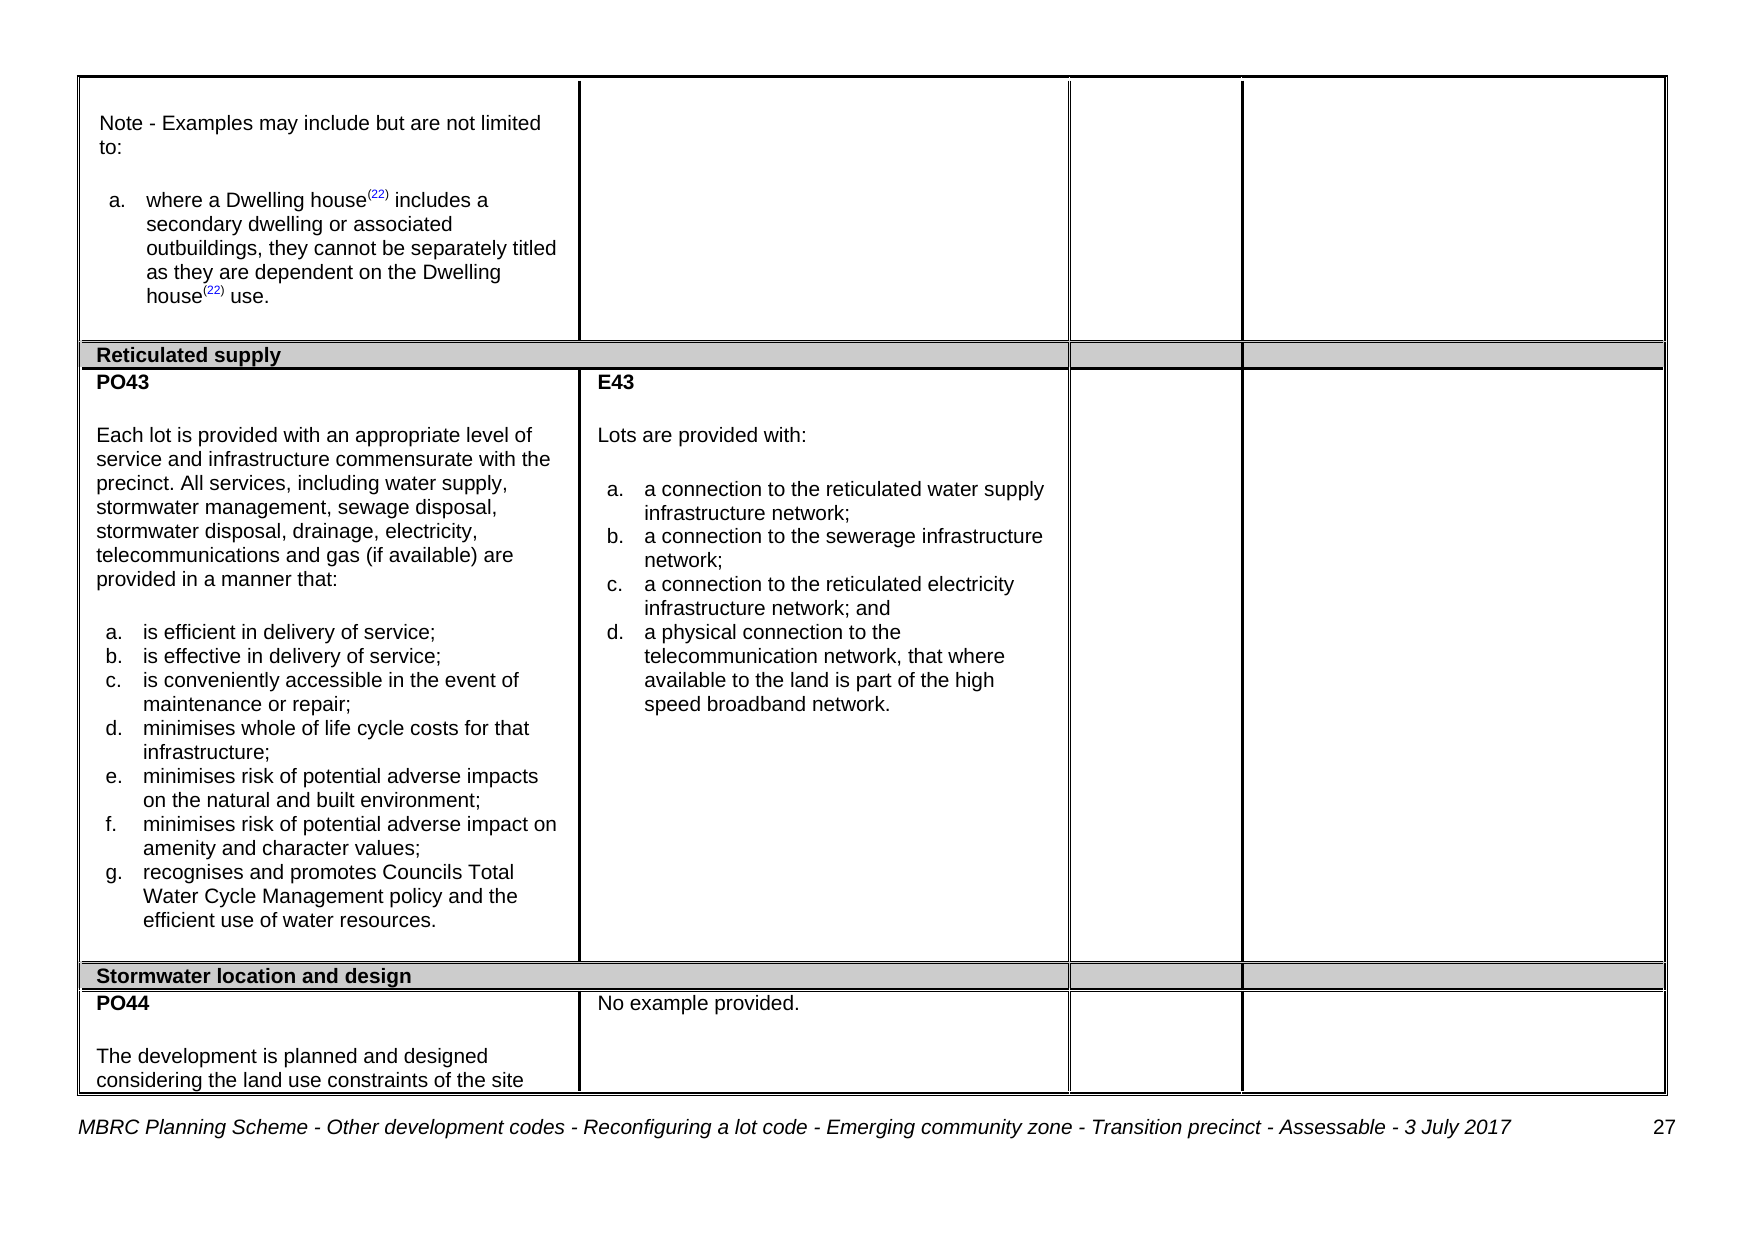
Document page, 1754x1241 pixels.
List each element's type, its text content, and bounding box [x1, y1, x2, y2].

table_cell Reticulated supply [78, 340, 1070, 367]
table_cell [1242, 961, 1666, 988]
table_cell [579, 78, 1070, 340]
table_cell [1244, 367, 1664, 961]
table_cell [1242, 340, 1666, 367]
table_cell [1071, 964, 1241, 988]
table_cell Stormwater location and design [78, 961, 1070, 988]
table_cell [1242, 988, 1665, 1092]
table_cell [80, 78, 579, 340]
table_cell [1071, 370, 1241, 961]
table_cell PO43 Each lot is provided with an appropriate level of service and infrastructure commensurate with the precinct. All services, including water supply, stormwater management, sewage disposal, stormwater disposal, drainage, electricity, telecommunications and gas (if available) are provided in a manner that: is efficient in delivery of service; is effective in delivery of service; is conveniently accessible in the event of maintenance or repair; minimises whole of life cycle costs for that infrastructure; minimises risk of potential adverse impacts on the natural and built environment; minimises risk of potential adverse impact on amenity and character values; recognises and promotes Councils Total Water Cycle Management policy and the efficient use of water resources. [80, 367, 578, 961]
table_cell [1071, 343, 1241, 367]
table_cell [579, 992, 1070, 1092]
table_cell [1070, 77, 1242, 340]
table_cell [1242, 78, 1664, 340]
table_cell [1070, 992, 1242, 1092]
table_cell E43 Lots are provided with: a connection to the reticulated water supply infrastructure network; a connection to the sewerage infrastructure network; a connection to the reticulated electricity infrastructure network; and a physical connection to the telecommunication network, that where available to the land is part of the high speed broadband network. [581, 370, 1068, 961]
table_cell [80, 988, 579, 1092]
